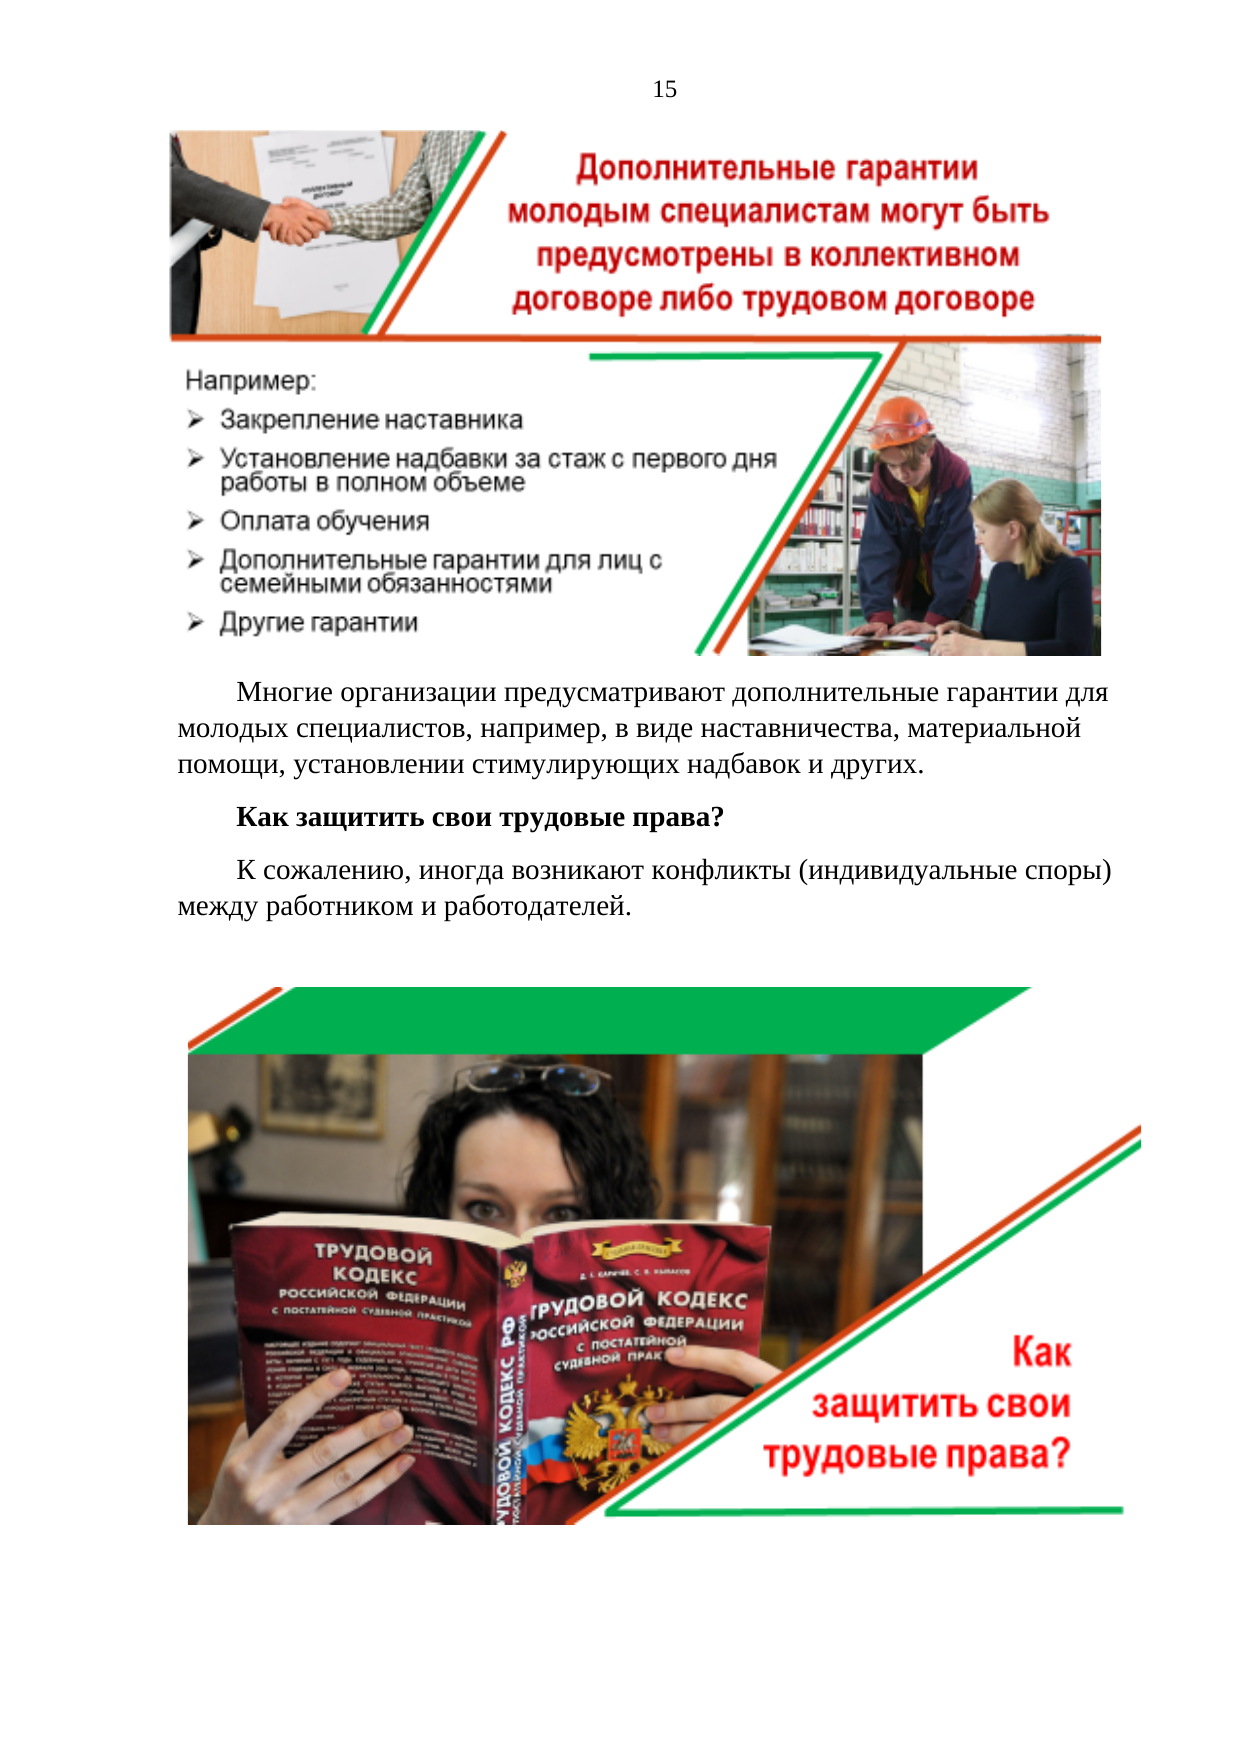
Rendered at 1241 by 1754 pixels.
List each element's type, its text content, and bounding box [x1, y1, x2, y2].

text Как защитить свои трудовые права? [177, 799, 1152, 833]
picture [187, 987, 1142, 1525]
text К сожалению, иногда возникают конфликты (индивидуальные споры) между работником и работодателей. [177, 852, 1152, 922]
text Многие организации предусматривают дополнительные гарантии для молодых специалистов, например, в виде наставничества, материальной помощи, установлении стимулирующих надбавок и других. [177, 674, 1152, 780]
picture [168, 130, 1102, 656]
